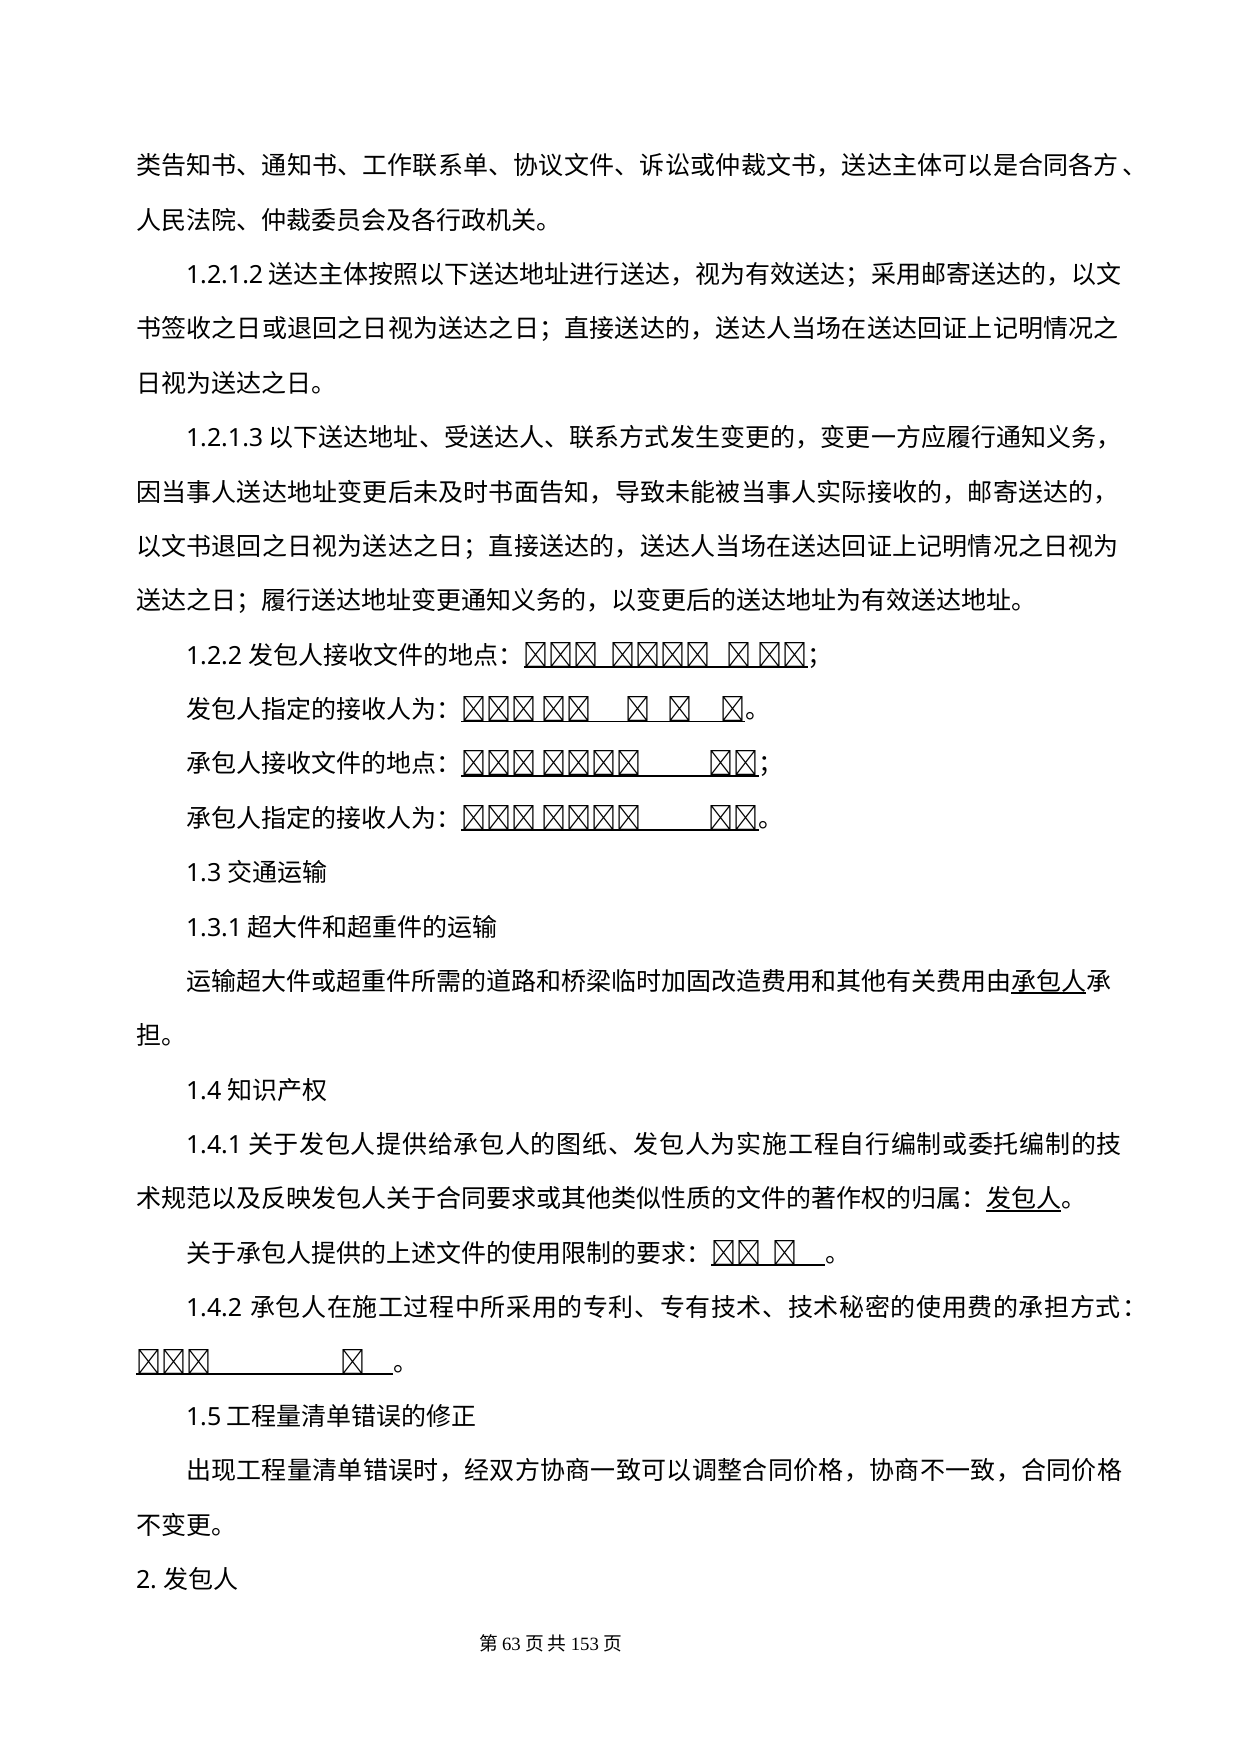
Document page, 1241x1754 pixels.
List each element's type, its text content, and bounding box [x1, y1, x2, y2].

text 1.2.2 发包人接收文件的地点：   ； [136, 635, 1122, 671]
text 1.2.1.3以下送达地址、受送达人、联系方式发生变更的，变更一方应履行通知义务，因当事人送达地址变更后未及时书面告知，导致未能被当事人实际接收的，邮寄送达的，以文书退回之日视为送达之日；直接送达的，送达人当场在送达回证上记明情况之日视为送达之日；履行送达地址变更通知义务的，以变更后的送达地址为有效送达地址。 [136, 418, 1122, 617]
text 运输超大件或超重件所需的道路和桥梁临时加固改造费用和其他有关费用由承包人承担。 [136, 961, 1122, 1052]
subtitle 2. 发包人 [136, 1559, 1122, 1596]
text 1.4.2 承包人在施工过程中所采用的专利、专有技术、技术秘密的使用费的承担方式：  。 [136, 1288, 1122, 1378]
text 发包人指定的接收人为：    。 [136, 689, 1122, 726]
text 1.3.1超大件和超重件的运输 [136, 907, 1122, 943]
text 关于承包人提供的上述文件的使用限制的要求：  。 [136, 1233, 1122, 1269]
text 1.2.1.2送达主体按照以下送达地址进行送达，视为有效送达；采用邮寄送达的，以文书签收之日或退回之日视为送达之日；直接送达的，送达人当场在送达回证上记明情况之日视为送达之日。 [136, 254, 1122, 399]
text 承包人接收文件的地点：  ； [136, 744, 1122, 780]
text 承包人指定的接收人为：  。 [136, 798, 1122, 834]
text 1.4 知识产权 [136, 1070, 1122, 1106]
text 出现工程量清单错误时，经双方协商一致可以调整合同价格，协商不一致，合同价格不变更。 [136, 1451, 1122, 1541]
text 1.5工程量清单错误的修正 [136, 1396, 1122, 1433]
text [136, 146, 1122, 236]
text 1.3 交通运输 [136, 853, 1122, 889]
text 1.4.1关于发包人提供给承包人的图纸、发包人为实施工程自行编制或委托编制的技术规范以及反映发包人关于合同要求或其他类似性质的文件的著作权的归属：发包人。 [136, 1124, 1122, 1215]
